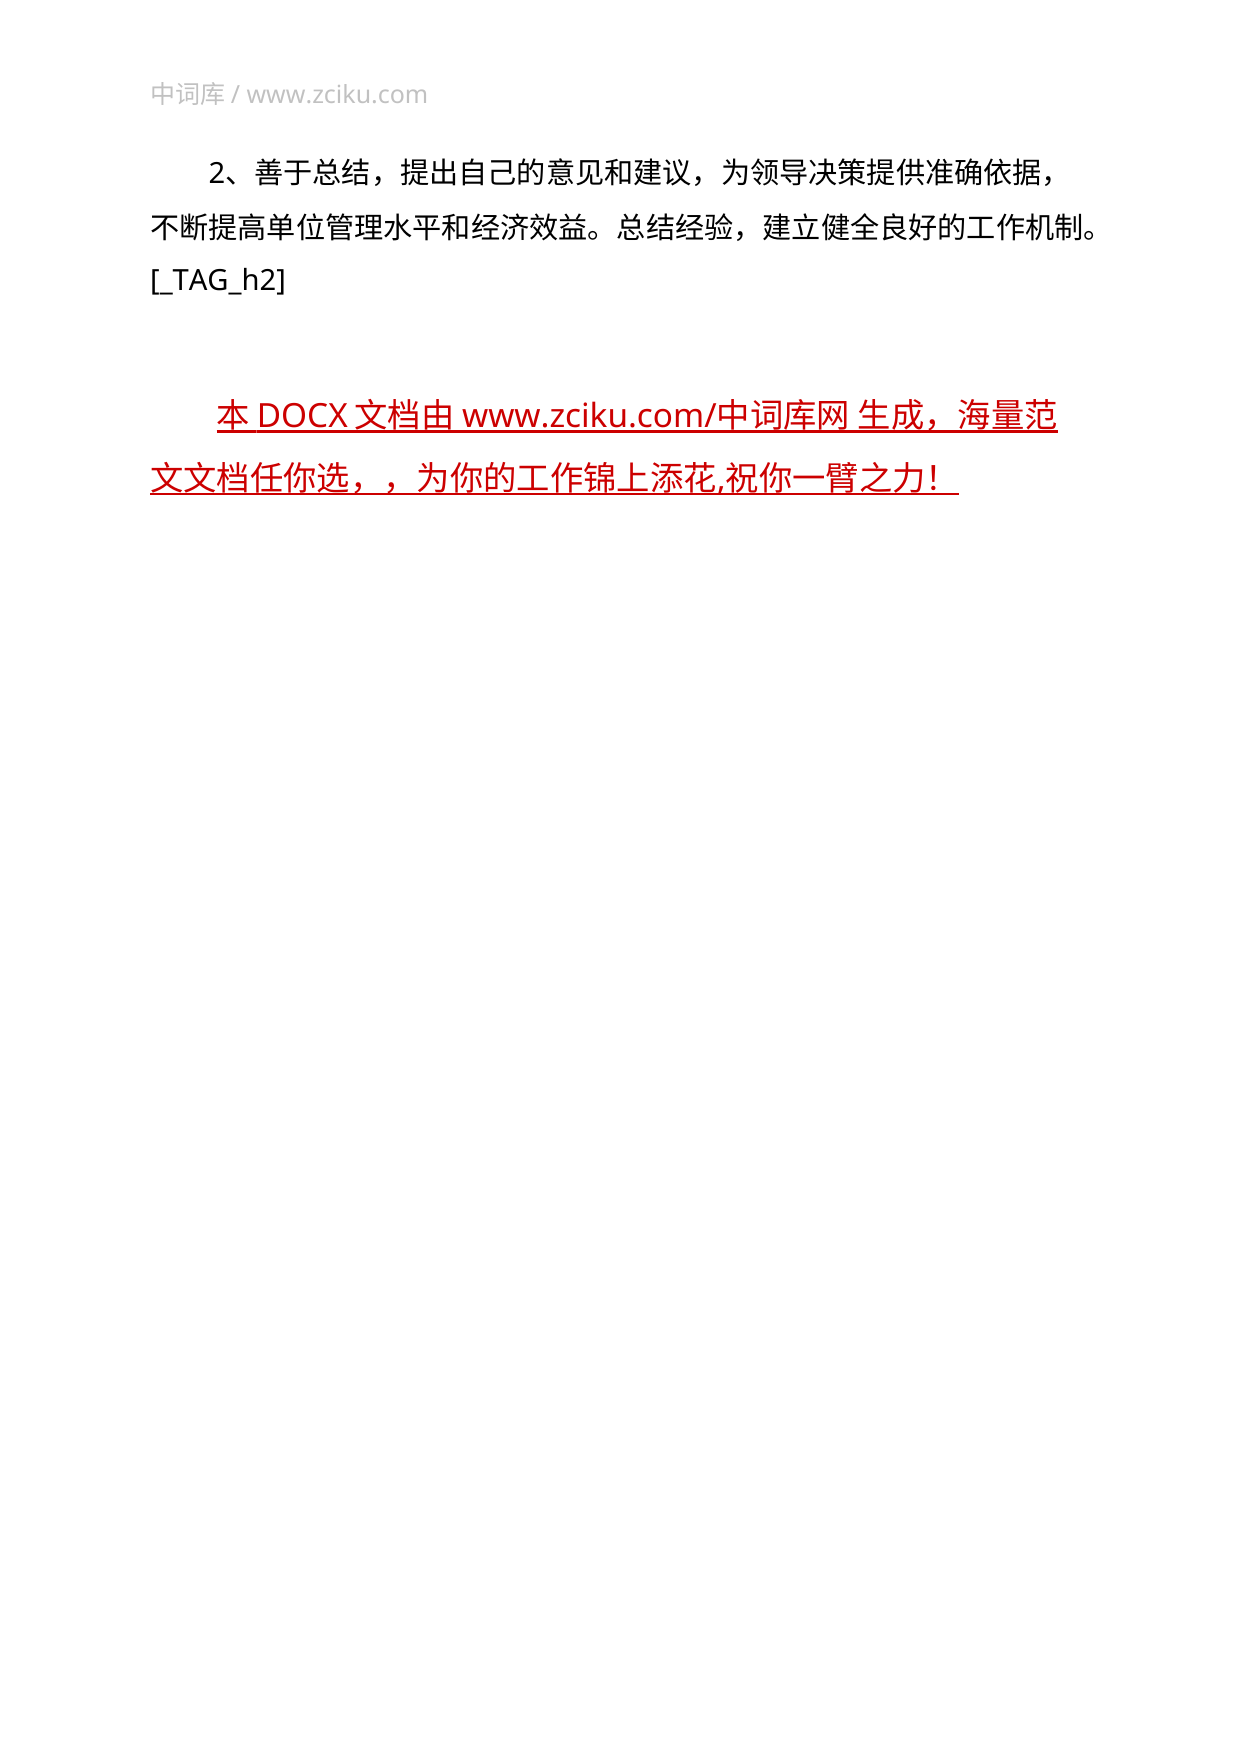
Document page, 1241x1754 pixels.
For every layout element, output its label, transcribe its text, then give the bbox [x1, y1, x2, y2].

text 本DOCX文档由 www.zciku.com/中词库网 生成，海量范文文档任你选，，为你的工作锦上添花,祝你一臂之力！ [150, 389, 1090, 500]
text 2、善于总结，提出自己的意见和建议，为领导决策提供准确依据，不断提高单位管理水平和经济效益。总结经验，建立健全良好的工作机制。[_TAG_h2] [150, 150, 1090, 299]
